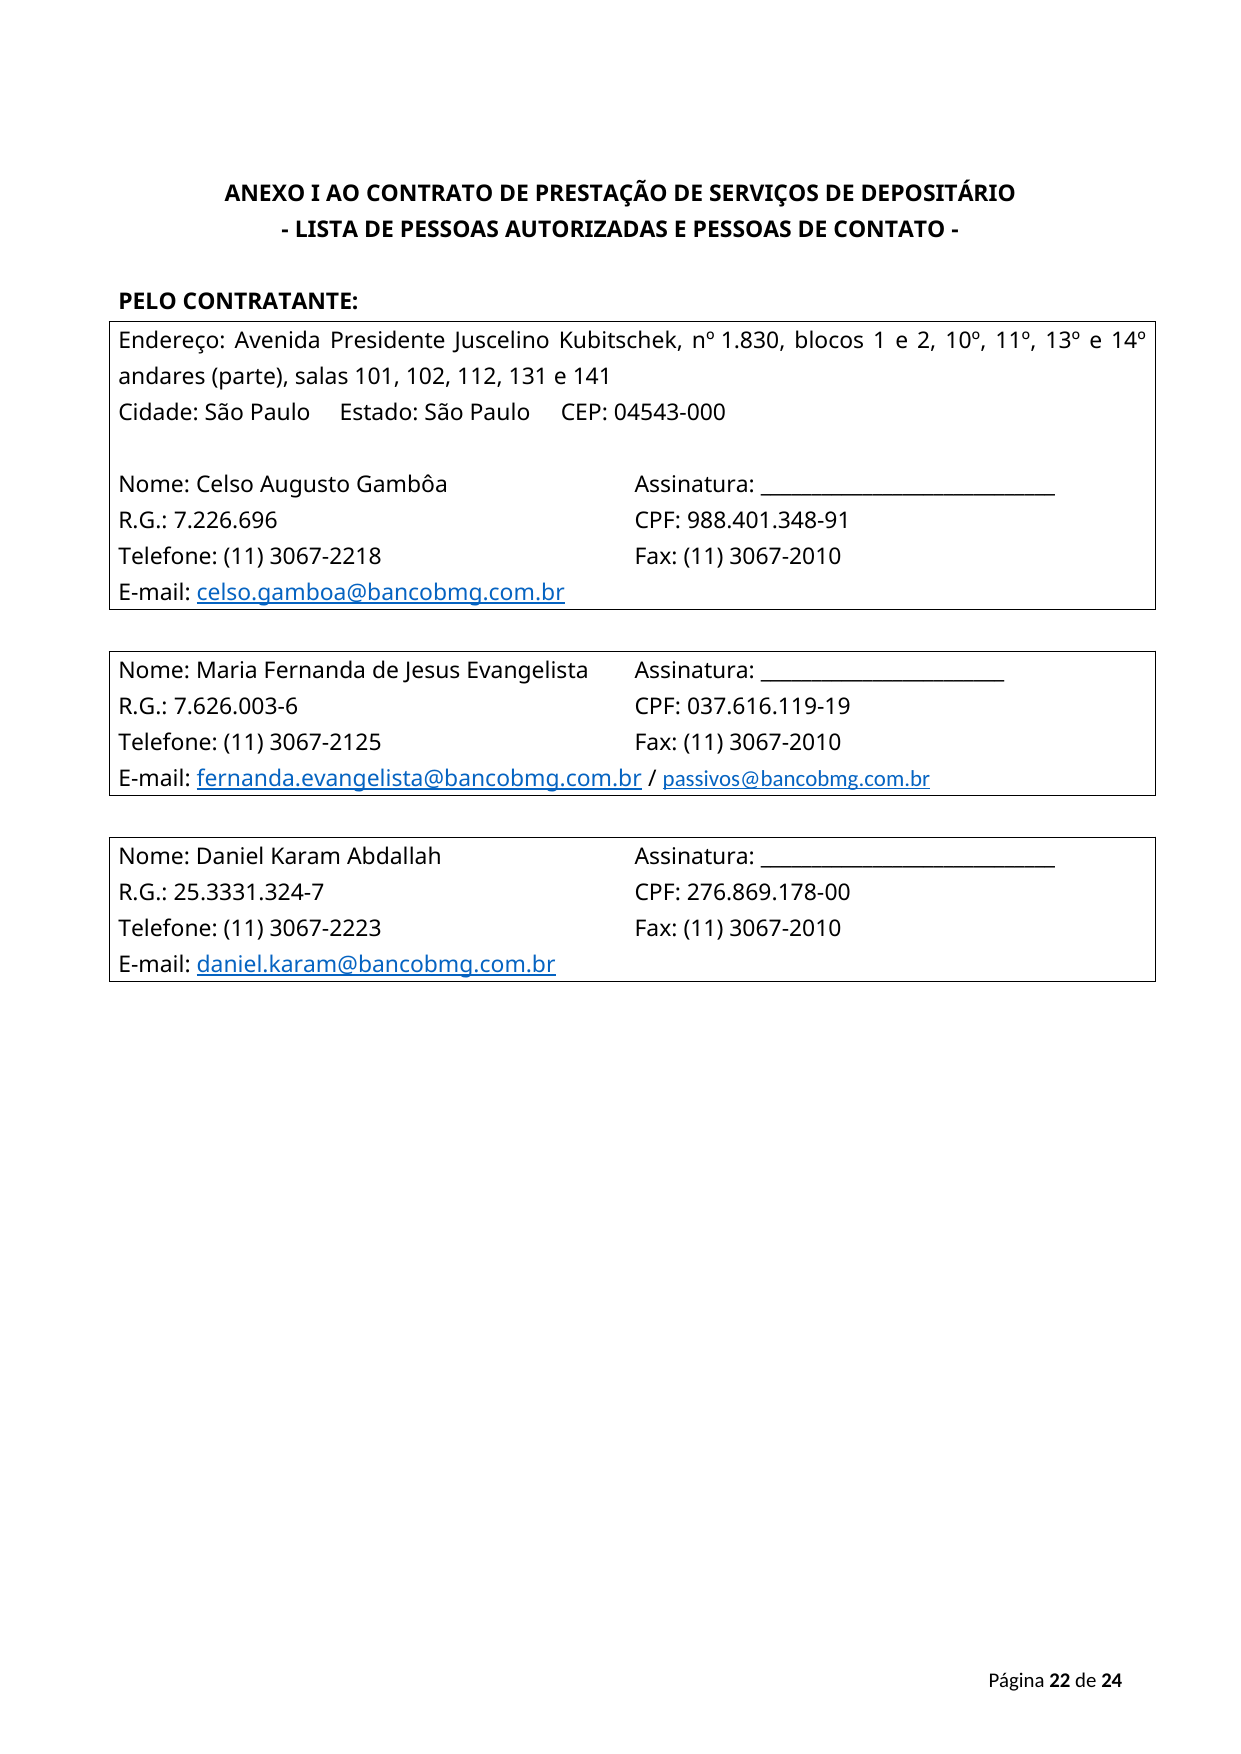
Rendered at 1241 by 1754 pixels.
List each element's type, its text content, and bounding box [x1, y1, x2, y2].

text Telefone: (11) 3067-2223 Fax: (11) 3067-2010 [110, 908, 1155, 943]
text R.G.: 7.226.696 CPF: 988.401.348-91 [110, 501, 1155, 535]
text PELO CONTRATANTE: [118, 285, 1122, 316]
text E-mail: daniel.karam@bancobmg.com.br [110, 944, 1155, 981]
text Nome: Celso Augusto Gambôa Assinatura: _____________________________ [110, 465, 1155, 499]
text Telefone: (11) 3067-2218 Fax: (11) 3067-2010 [110, 537, 1155, 571]
text R.G.: 25.3331.324-7 CPF: 276.869.178-00 [110, 872, 1155, 907]
text R.G.: 7.626.003-6 CPF: 037.616.119-19 [110, 687, 1155, 721]
text Nome: Daniel Karam Abdallah Assinatura: _____________________________ [110, 838, 1155, 871]
text Nome: Maria Fernanda de Jesus Evangelista Assinatura: ________________________ [110, 652, 1155, 685]
text ANEXO I AO CONTRATO DE PRESTAÇÃO DE SERVIÇOS DE DEPOSITÁRIO [118, 177, 1122, 208]
text Endereço: Avenida Presidente Juscelino Kubitschek, nº 1.830, blocos 1 e 2, 10º, 11º, 13º e 14º andares (parte), salas 101, 102, 112, 131 e 141 [110, 322, 1155, 391]
text E-mail: celso.gamboa@bancobmg.com.br [110, 572, 1155, 609]
text E-mail: fernanda.evangelista@bancobmg.com.br / passivos@bancobmg.com.br [110, 758, 1155, 795]
text Cidade: São Paulo Estado: São Paulo CEP: 04543-000 [110, 393, 1155, 427]
text Telefone: (11) 3067-2125 Fax: (11) 3067-2010 [110, 722, 1155, 757]
text - LISTA DE PESSOAS AUTORIZADAS E PESSOAS DE CONTATO - [118, 213, 1122, 244]
